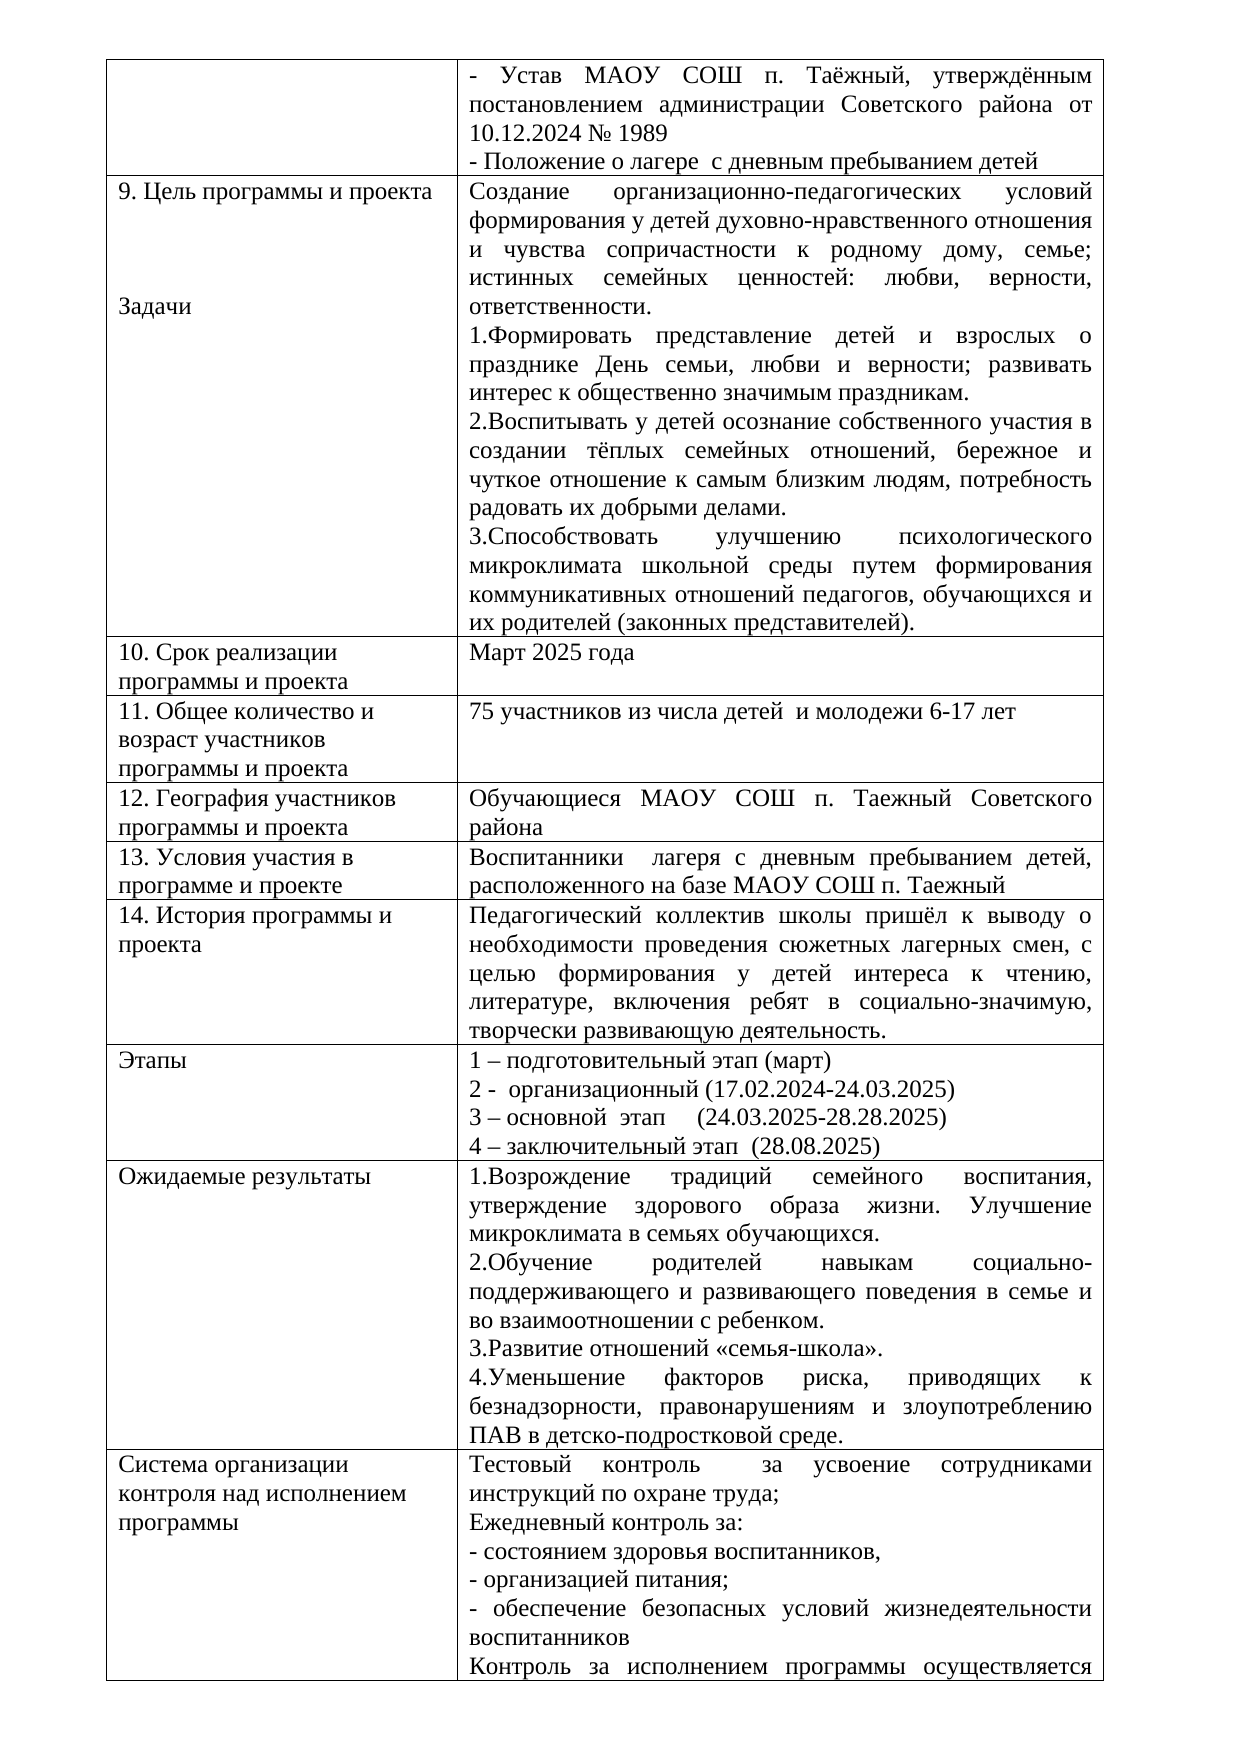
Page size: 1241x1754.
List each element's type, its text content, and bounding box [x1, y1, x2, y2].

table_cell 12. География участников программы и проекта [107, 783, 457, 841]
table_cell 14. История программы и проекта [107, 900, 457, 1044]
table_cell Этапы [107, 1045, 457, 1160]
table_cell Ожидаемые результаты [107, 1161, 457, 1448]
table_cell 10. Срок реализации программы и проекта [107, 637, 457, 695]
table_cell Обучающиеся МАОУ СОШ п. Таежный Советского района [458, 783, 1103, 841]
table_cell 1 – подготовительный этап (март) 2 - организационный (17.02.2024-24.03.2025) 3 – основной этап (24.03.2025-28.28.2025) 4 – заключительный этап (28.08.2025) [458, 1045, 1103, 1160]
table_cell Педагогический коллектив школы пришёл к выводу о необходимости проведения сюжетных лагерных смен, с целью формирования у детей интереса к чтению, литературе, включения ребят в социально-значимую, творчески развивающую деятельность. [458, 900, 1103, 1044]
table_cell 75 участников из числа детей и молодежи 6-17 лет [458, 696, 1103, 782]
table_cell 11. Общее количество и возраст участников программы и проекта [107, 696, 457, 782]
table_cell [458, 60, 1103, 175]
table_cell Март 2025 года [458, 637, 1103, 695]
table_cell Воспитанники лагеря с дневным пребыванием детей, расположенного на базе МАОУ СОШ п. Таежный [458, 842, 1103, 899]
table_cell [458, 1450, 1103, 1679]
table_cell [107, 60, 457, 175]
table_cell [107, 1450, 457, 1679]
table_cell 13. Условия участия в программе и проекте [107, 842, 457, 899]
table_cell 9. Цель программы и проекта Задачи [107, 176, 457, 636]
table_cell 1.Возрождение традиций семейного воспитания, утверждение здорового образа жизни. Улучшение микроклимата в семьях обучающихся. 2.Обучение родителей навыкам социально-поддерживающего и развивающего поведения в семье и во взаимоотношении с ребенком. 3.Развитие отношений «семья-школа». 4.Уменьшение факторов риска, приводящих к безнадзорности, правонарушениям и злоупотреблению ПАВ в детско-подростковой среде. [458, 1161, 1103, 1448]
table_cell Создание организационно-педагогических условий формирования у детей духовно-нравственного отношения и чувства сопричастности к родному дому, семье; истинных семейных ценностей: любви, верности, ответственности. 1.Формировать представление детей и взрослых о празднике День семьи, любви и верности; развивать интерес к общественно значимым праздникам. 2.Воспитывать у детей осознание собственного участия в создании тёплых семейных отношений, бережное и чуткое отношение к самым близким людям, потребность радовать их добрыми делами. 3.Способствовать улучшению психологического микроклимата школьной среды путем формирования коммуникативных отношений педагогов, обучающихся и их родителей (законных представителей). [458, 176, 1103, 636]
